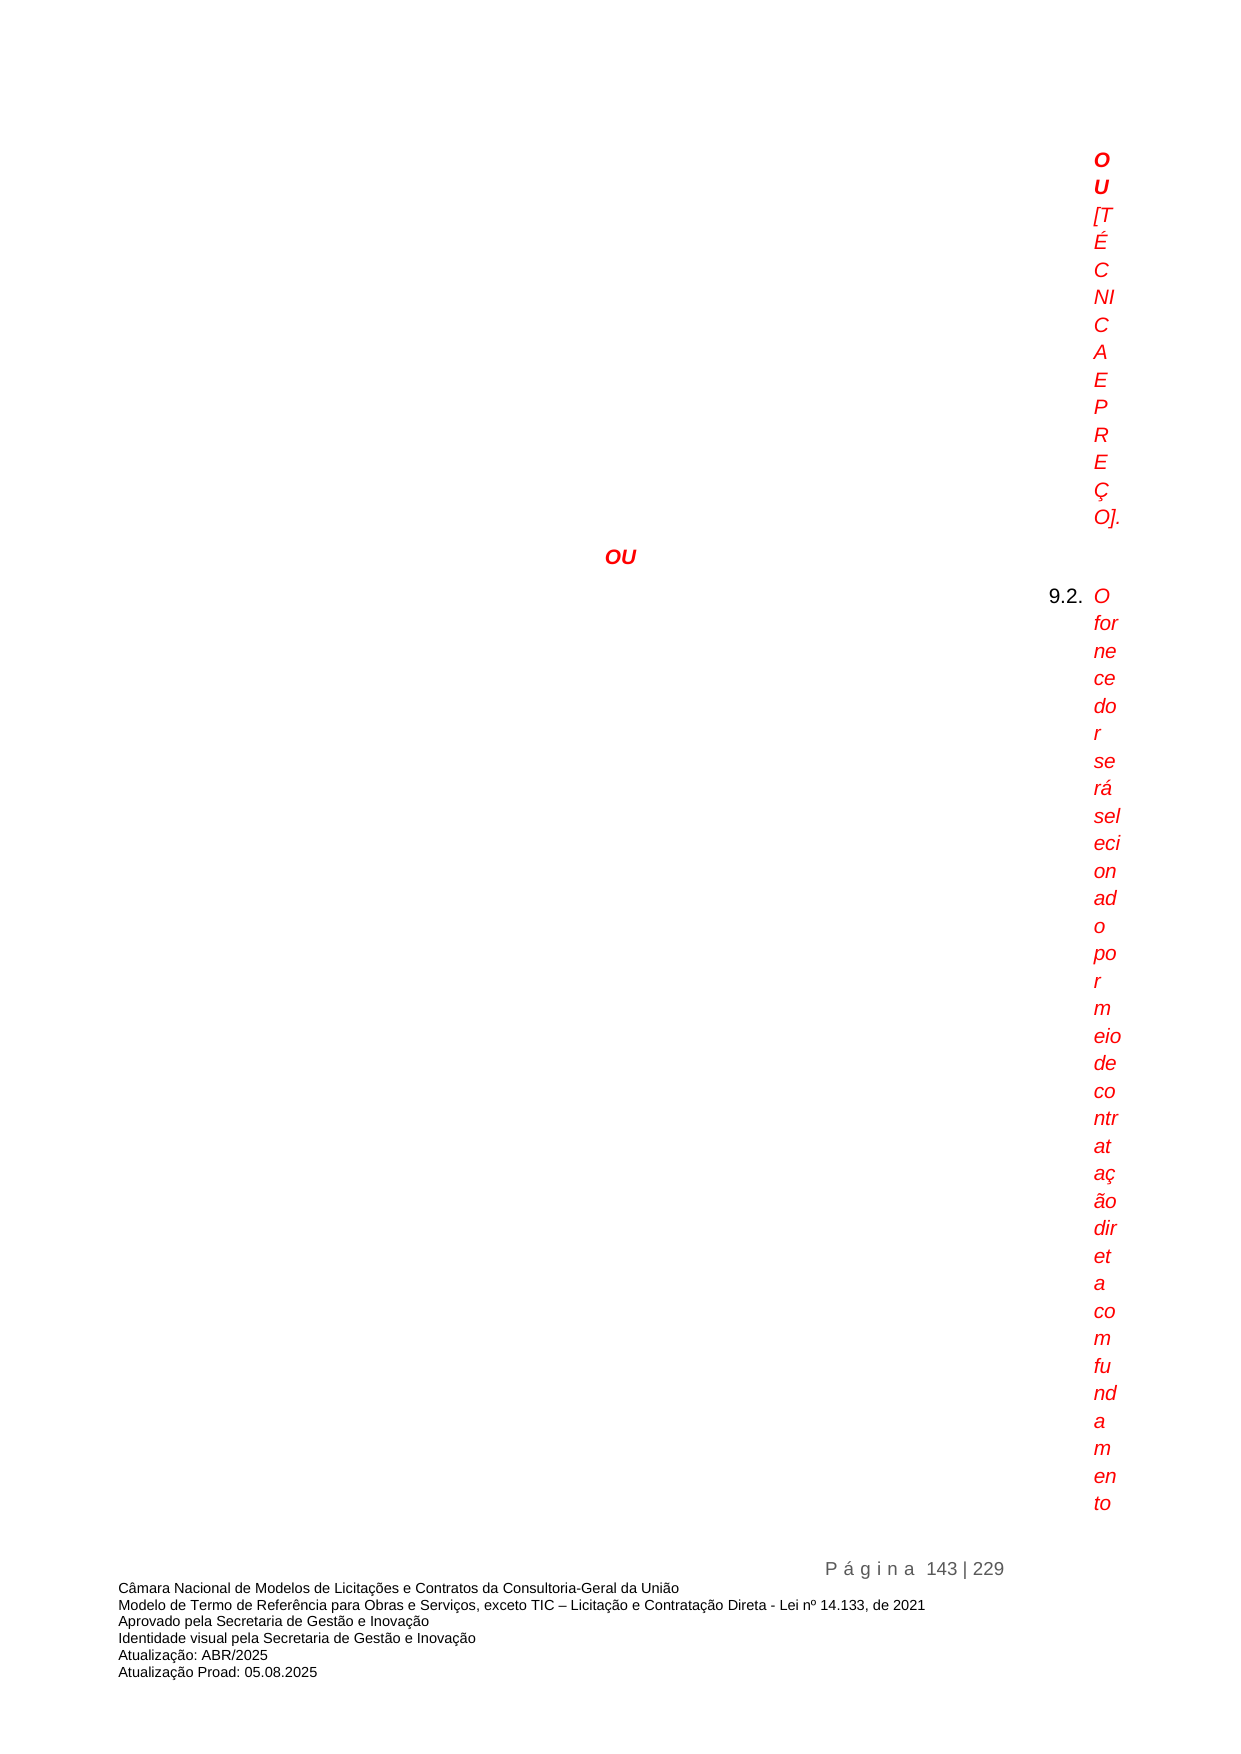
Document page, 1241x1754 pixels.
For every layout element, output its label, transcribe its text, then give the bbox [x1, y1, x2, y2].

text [1048, 583, 1122, 1515]
text OU [118, 545, 1122, 569]
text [1048, 148, 1122, 529]
